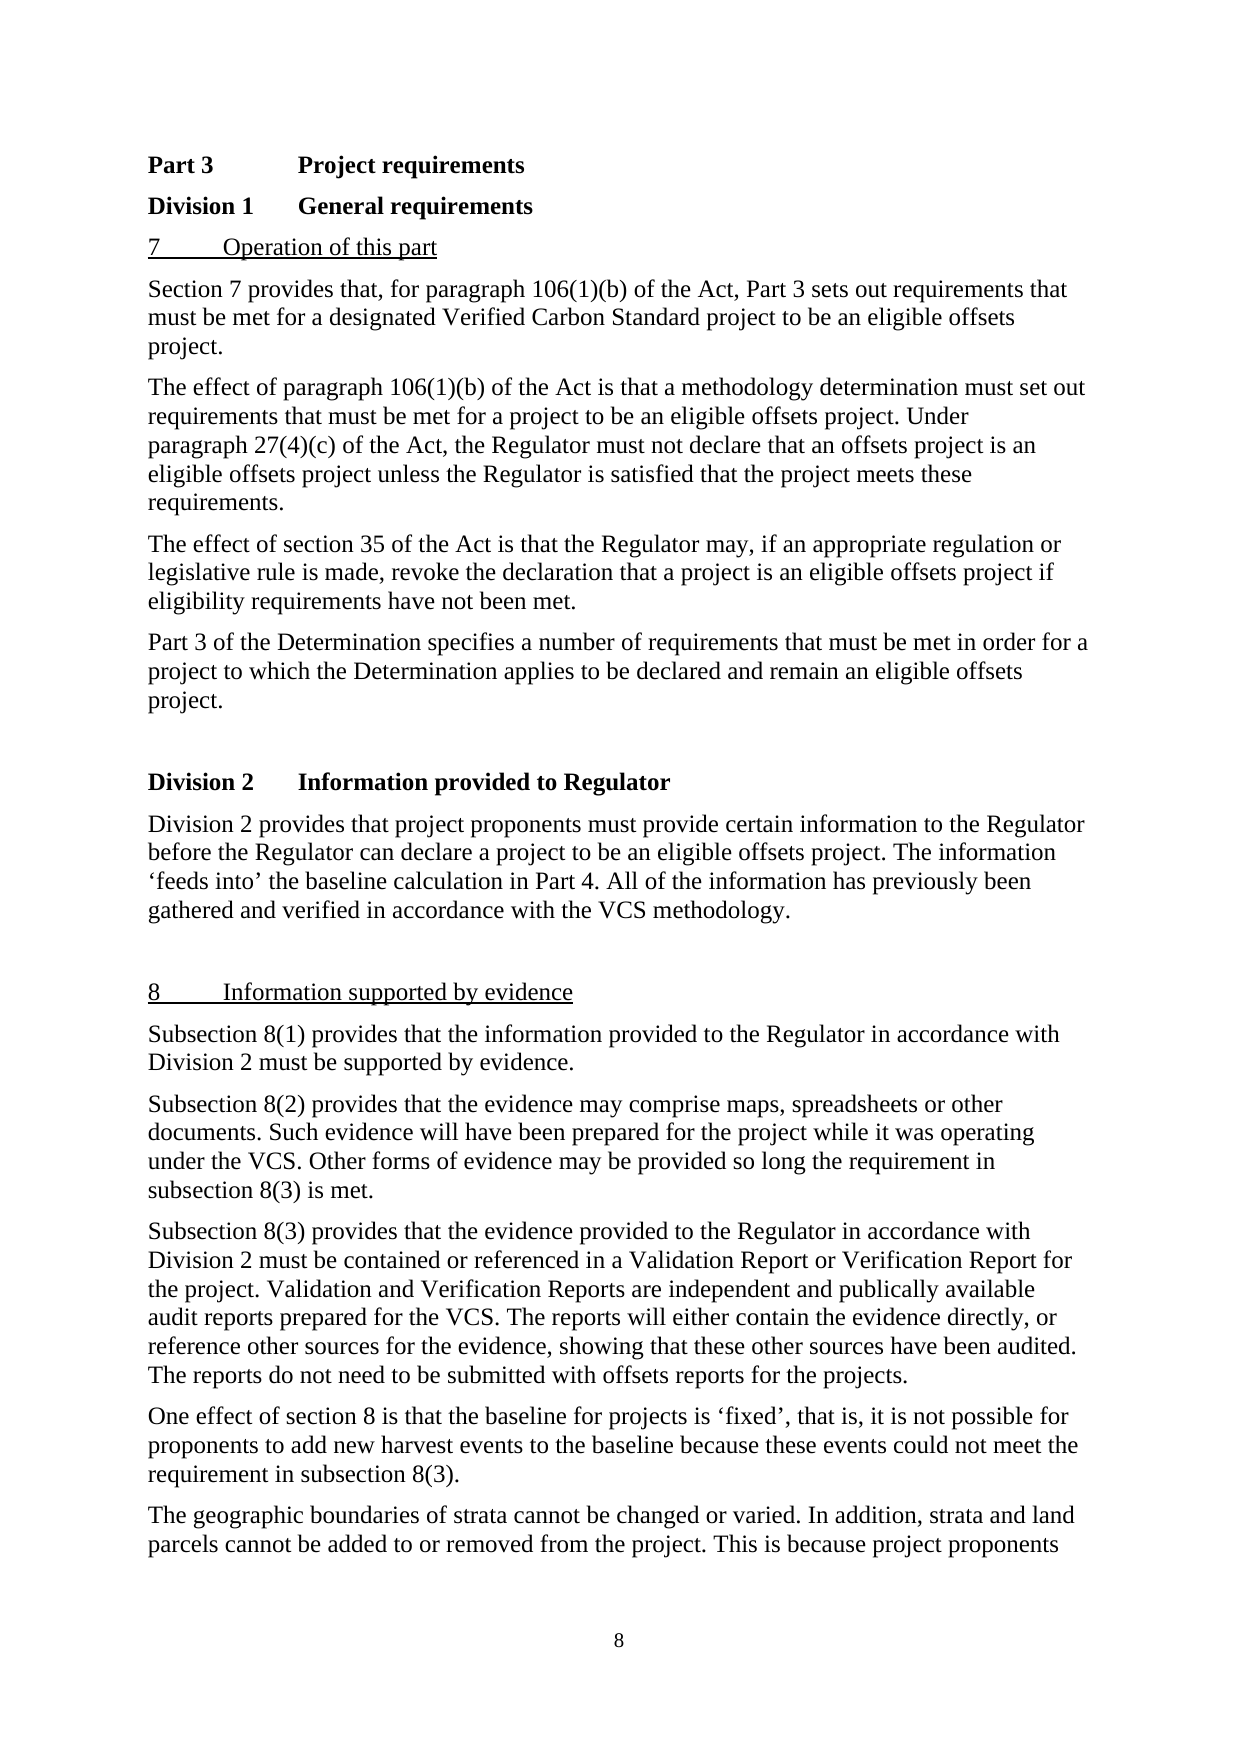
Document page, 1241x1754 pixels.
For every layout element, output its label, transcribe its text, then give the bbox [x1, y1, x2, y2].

text Part 3 of the Determination specifies a number of requirements that must be met in order for a project to which the Determination applies to be declared and remain an eligible offsets project. [148, 627, 1090, 714]
text One effect of section 8 is that the baseline for projects is ‘fixed’, that is, it is not possible for proponents to add new harvest events to the baseline because these events could not meet the requirement in subsection 8(3). [148, 1401, 1090, 1487]
text Subsection 8(1) provides that the information provided to the Regulator in accordance with Division 2 must be supported by evidence. [148, 1019, 1090, 1076]
text The effect of section 35 of the Act is that the Regulator may, if an appropriate regulation or legislative rule is made, revoke the declaration that a project is an eligible offsets project if eligibility requirements have not been met. [148, 529, 1090, 615]
text Subsection 8(2) provides that the evidence may comprise maps, spreadsheets or other documents. Such evidence will have been prepared for the project while it was operating under the VCS. Other forms of evidence may be provided so long the requirement in subsection 8(3) is met. [148, 1089, 1090, 1204]
text 8 Information supported by evidence [148, 977, 1090, 1006]
text Part 3 Project requirements [148, 150, 1090, 179]
text The effect of paragraph 106(1)(b) of the Act is that a methodology determination must set out requirements that must be met for a project to be an eligible offsets project. Under paragraph 27(4)(c) of the Act, the Regulator must not declare that an offsets project is an eligible offsets project unless the Regulator is satisfied that the project meets these requirements. [148, 372, 1090, 516]
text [148, 1500, 1090, 1557]
text Subsection 8(3) provides that the evidence provided to the Regulator in accordance with Division 2 must be contained or referenced in a Validation Report or Verification Report for the project. Validation and Verification Reports are independent and publically available audit reports prepared for the VCS. The reports will either contain the evidence directly, or reference other sources for the evidence, showing that these other sources have been audited. The reports do not need to be submitted with offsets reports for the projects. [148, 1216, 1090, 1389]
text 7 Operation of this part [148, 232, 1090, 261]
text Division 1 General requirements [148, 191, 1090, 220]
text Division 2 Information provided to Regulator [148, 767, 1090, 796]
text Section 7 provides that, for paragraph 106(1)(b) of the Act, Part 3 sets out requirements that must be met for a designated Verified Carbon Standard project to be an eligible offsets project. [148, 274, 1090, 360]
text Division 2 provides that project proponents must provide certain information to the Regulator before the Regulator can declare a project to be an eligible offsets project. The information ‘feeds into’ the baseline calculation in Part 4. All of the information has previously been gathered and verified in accordance with the VCS methodology. [148, 809, 1090, 924]
